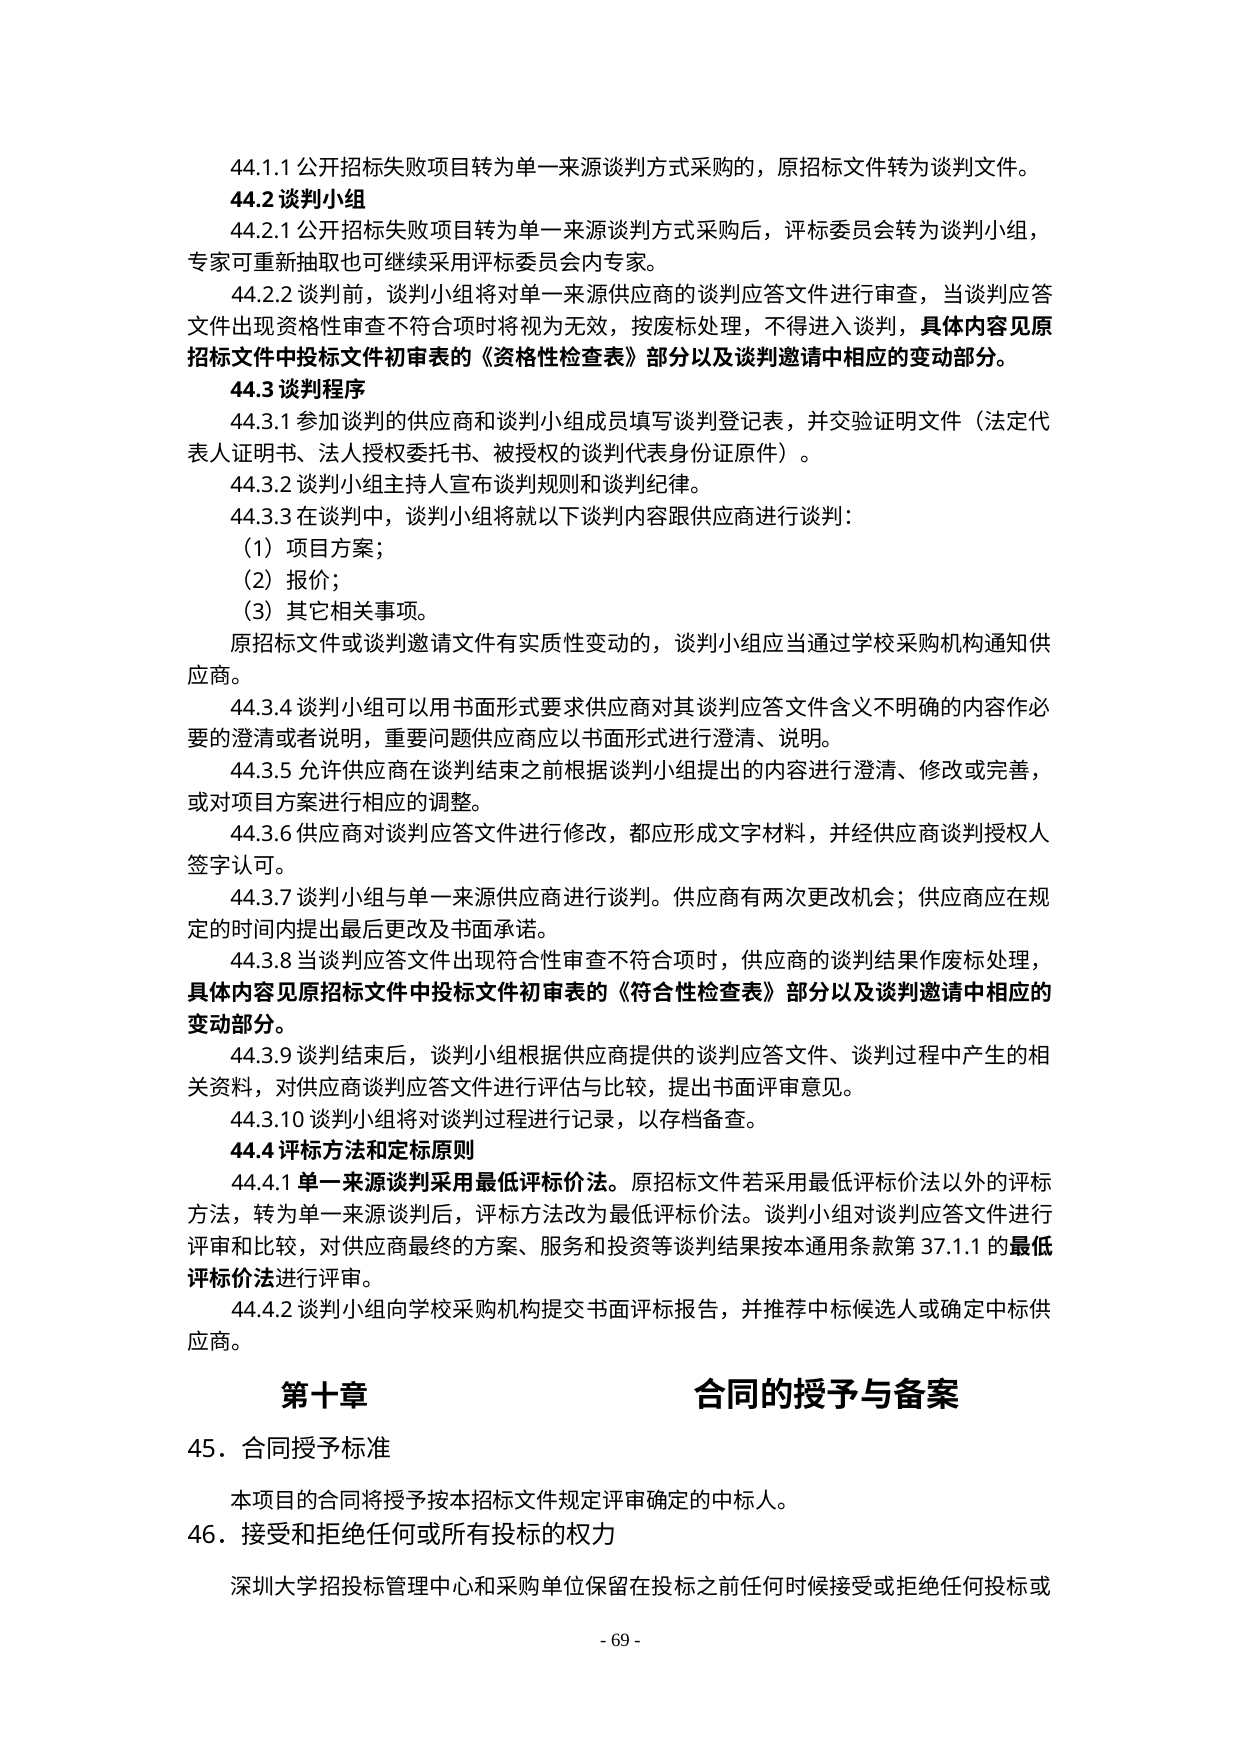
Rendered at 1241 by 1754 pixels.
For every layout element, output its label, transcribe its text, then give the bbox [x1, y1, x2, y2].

text 44.2.1公开招标失败项目转为单一来源谈判方式采购后，评标委员会转为谈判小组，专家可重新抽取也可继续采用评标委员会内专家。 [187, 213, 1053, 277]
text 44.3.4谈判小组可以用书面形式要求供应商对其谈判应答文件含义不明确的内容作必要的澄清或者说明，重要问题供应商应以书面形式进行澄清、说明。 [187, 689, 1053, 753]
text 44.3.5 允许供应商在谈判结束之前根据谈判小组提出的内容进行澄清、修改或完善，或对项目方案进行相应的调整。 [187, 753, 1053, 816]
text （2）报价； [187, 563, 1053, 594]
text 44.3.6供应商对谈判应答文件进行修改，都应形成文字材料，并经供应商谈判授权人签字认可。 [187, 816, 1053, 880]
list 合同的授予与备案 [187, 1368, 1053, 1416]
text 本项目的合同将授予按本招标文件规定评审确定的中标人。 [187, 1483, 1053, 1515]
text 44.1.1公开招标失败项目转为单一来源谈判方式采购的，原招标文件转为谈判文件。 [187, 150, 1053, 182]
text 44.3谈判程序 [187, 372, 1053, 404]
text （3）其它相关事项。 [187, 594, 1053, 626]
text 原招标文件或谈判邀请文件有实质性变动的，谈判小组应当通过学校采购机构通知供应商。 [187, 626, 1053, 689]
text 44.3.2谈判小组主持人宣布谈判规则和谈判纪律。 [187, 467, 1053, 499]
text 44.4.1单一来源谈判采用最低评标价法。原招标文件若采用最低评标价法以外的评标方法，转为单一来源谈判后，评标方法改为最低评标价法。谈判小组对谈判应答文件进行评审和比较，对供应商最终的方案、服务和投资等谈判结果按本通用条款第37.1.1的最低评标价法进行评审。 [187, 1165, 1053, 1292]
text 44.2谈判小组 [187, 182, 1053, 213]
text 44.4.2谈判小组向学校采购机构提交书面评标报告，并推荐中标候选人或确定中标供应商。 [187, 1292, 1053, 1356]
text 44.3.3在谈判中，谈判小组将就以下谈判内容跟供应商进行谈判： [187, 499, 1053, 531]
text 44.3.9谈判结束后，谈判小组根据供应商提供的谈判应答文件、谈判过程中产生的相关资料，对供应商谈判应答文件进行评估与比较，提出书面评审意见。 [187, 1038, 1053, 1102]
text 44.3.7谈判小组与单一来源供应商进行谈判。供应商有两次更改机会；供应商应在规定的时间内提出最后更改及书面承诺。 [187, 880, 1053, 943]
text 44.3.1参加谈判的供应商和谈判小组成员填写谈判登记表，并交验证明文件（法定代表人证明书、法人授权委托书、被授权的谈判代表身份证原件）。 [187, 404, 1053, 467]
text 44.3.10谈判小组将对谈判过程进行记录，以存档备查。 [187, 1102, 1053, 1133]
text 44.4评标方法和定标原则 [187, 1133, 1053, 1165]
text 46．接受和拒绝任何或所有投标的权力 [187, 1515, 1053, 1551]
text （1）项目方案； [187, 531, 1053, 563]
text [187, 1569, 1053, 1601]
text 45．合同授予标准 [187, 1429, 1053, 1465]
text 44.2.2谈判前，谈判小组将对单一来源供应商的谈判应答文件进行审查，当谈判应答文件出现资格性审查不符合项时将视为无效，按废标处理，不得进入谈判，具体内容见原招标文件中投标文件初审表的《资格性检查表》部分以及谈判邀请中相应的变动部分。 [187, 277, 1053, 372]
text 44.3.8当谈判应答文件出现符合性审查不符合项时，供应商的谈判结果作废标处理，具体内容见原招标文件中投标文件初审表的《符合性检查表》部分以及谈判邀请中相应的变动部分。 [187, 943, 1053, 1038]
